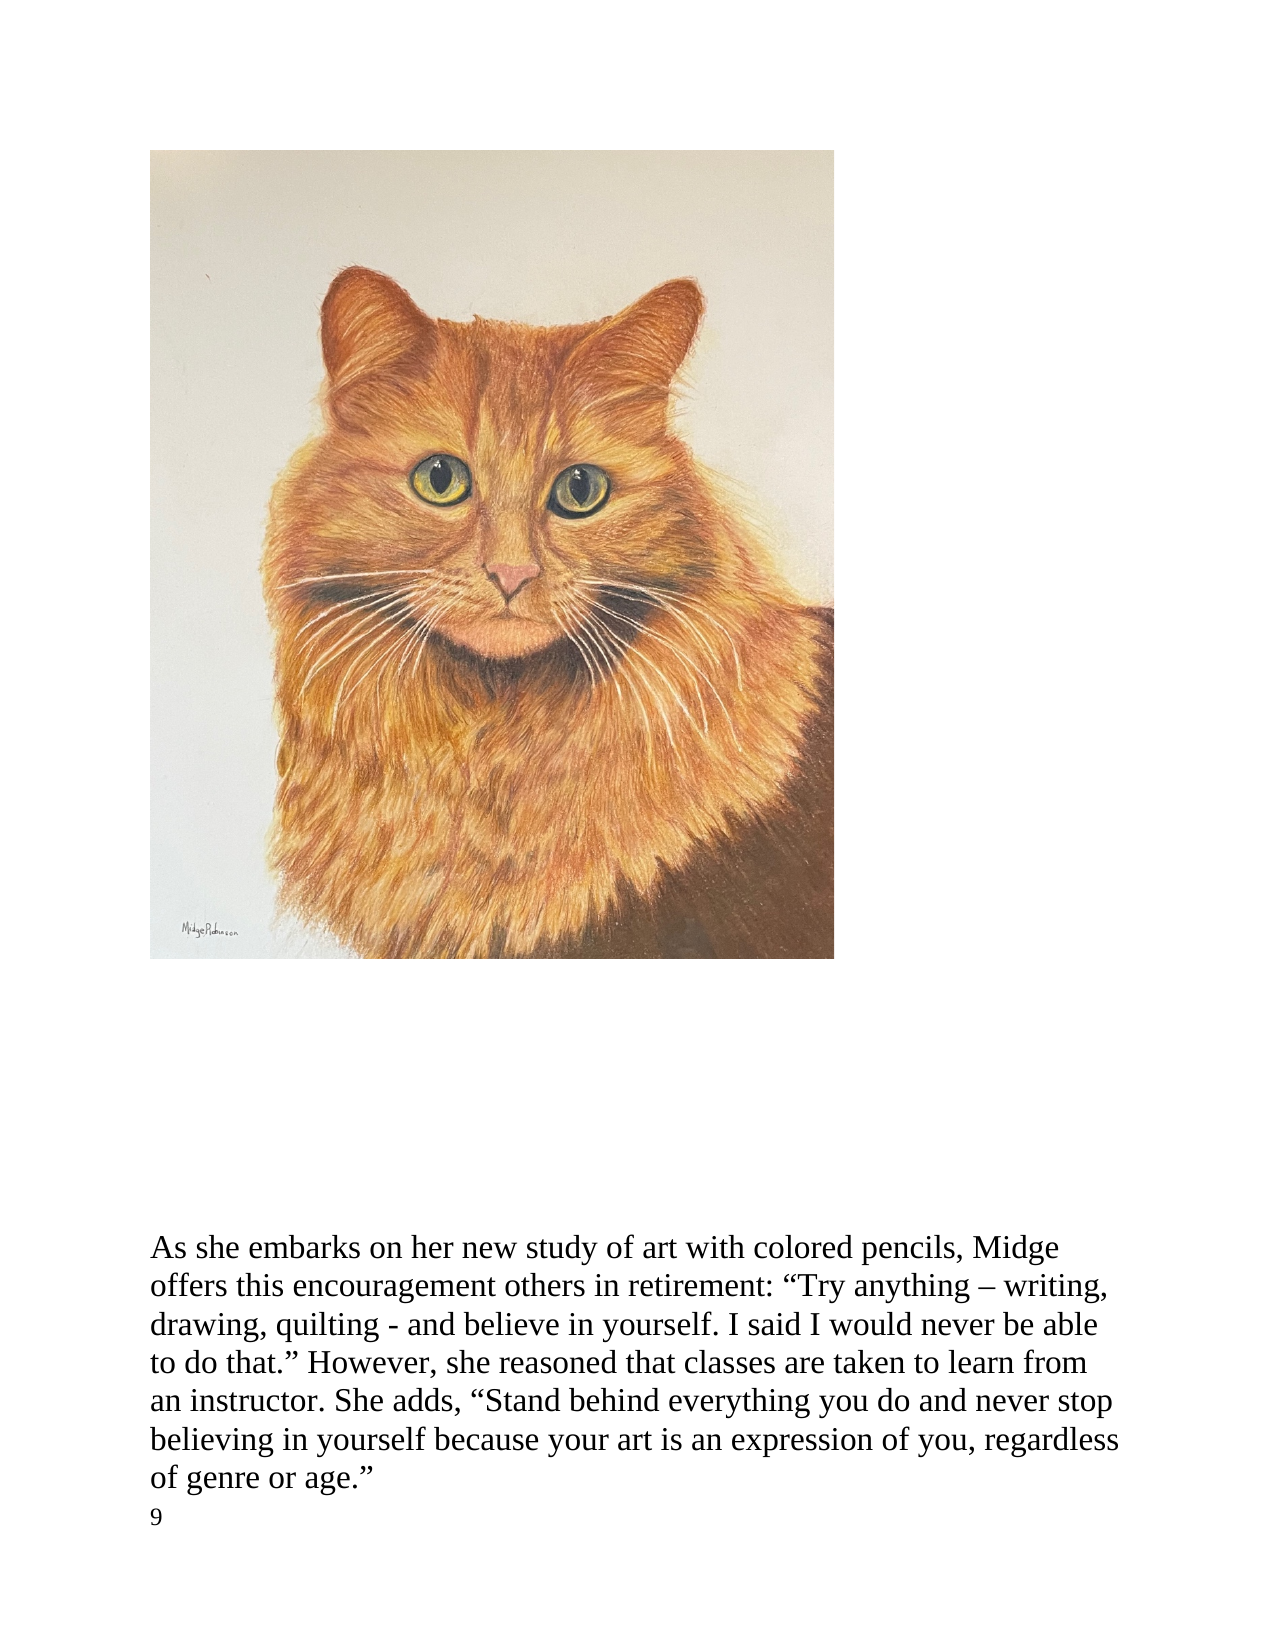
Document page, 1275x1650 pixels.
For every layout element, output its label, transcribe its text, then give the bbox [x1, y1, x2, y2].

text As she embarks on her new study of art with colored pencils, Midge offers this encouragement others in retirement: “Try anything – writing, drawing, quilting - and believe in yourself. I said I would never be able to do that.” However, she reasoned that classes are taken to learn from an instructor. She adds, “Stand behind everything you do and never stop believing in yourself because your art is an expression of you, regardless of genre or age.” [150, 1227, 1125, 1496]
picture [150, 150, 835, 959]
